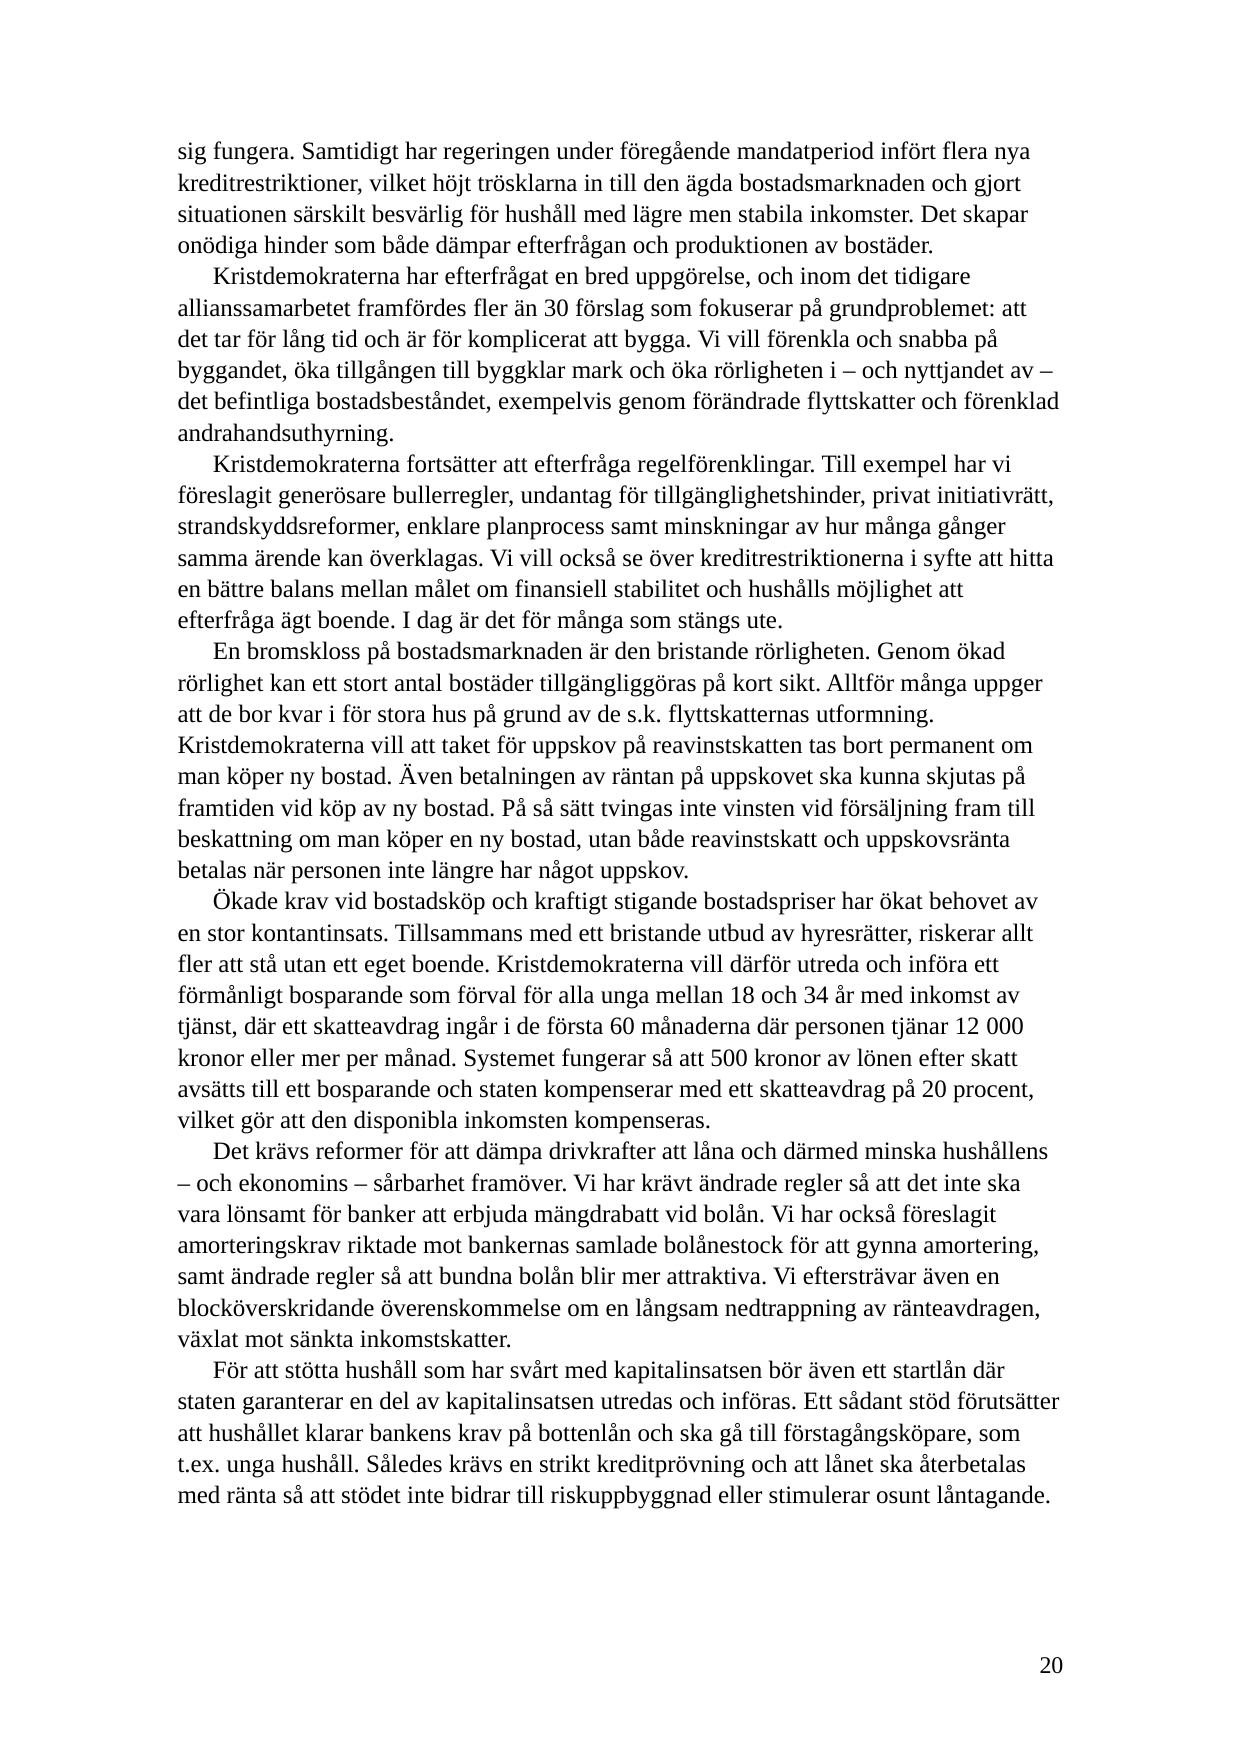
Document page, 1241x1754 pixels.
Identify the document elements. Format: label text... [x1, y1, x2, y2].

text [177, 134, 1063, 259]
text En bromskloss på bostadsmarknaden är den bristande rörligheten. Genom ökad rörlighet kan ett stort antal bostäder tillgängliggöras på kort sikt. Alltför många uppger att de bor kvar i för stora hus på grund av de s.k. flyttskatternas utformning. Kristdemokraterna vill att taket för uppskov på reavinstskatten tas bort permanent om man köper ny bostad. Även betalningen av räntan på uppskovet ska kunna skjutas på framtiden vid köp av ny bostad. På så sätt tvingas inte vinsten vid försäljning fram till beskattning om man köper en ny bostad, utan både reavinstskatt och uppskovsränta betalas när personen inte längre har något uppskov. [177, 634, 1063, 884]
text Kristdemokraterna har efterfrågat en bred uppgörelse, och inom det tidigare allianssamarbetet framfördes fler än 30 förslag som fokuserar på grundproblemet: att det tar för lång tid och är för komplicerat att bygga. Vi vill förenkla och snabba på byggandet, öka tillgången till byggklar mark och öka rörligheten i – och nyttjandet av – det befintliga bostadsbeståndet, exempelvis genom förändrade flyttskatter och förenklad andrahandsuthyrning. [177, 259, 1063, 446]
text Ökade krav vid bostadsköp och kraftigt stigande bostadspriser har ökat behovet av en stor kontantinsats. Tillsammans med ett bristande utbud av hyresrätter, riskerar allt fler att stå utan ett eget boende. Kristdemokraterna vill därför utreda och införa ett förmånligt bosparande som förval för alla unga mellan 18 och 34 år med inkomst av tjänst, där ett skatteavdrag ingår i de första 60 månaderna där personen tjänar 12 000 kronor eller mer per månad. Systemet fungerar så att 500 kronor av lönen efter skatt avsätts till ett bosparande och staten kompenserar med ett skatteavdrag på 20 procent, vilket gör att den disponibla inkomsten kompenseras. [177, 884, 1063, 1134]
text För att stötta hushåll som har svårt med kapitalinsatsen bör även ett startlån där staten garanterar en del av kapitalinsatsen utredas och införas. Ett sådant stöd förutsätter att hushållet klarar bankens krav på bottenlån och ska gå till förstagångsköpare, som t.ex. unga hushåll. Således krävs en strikt kreditprövning och att lånet ska återbetalas med ränta så att stödet inte bidrar till riskuppbyggnad eller stimulerar osunt låntagande. [177, 1353, 1063, 1509]
text Kristdemokraterna fortsätter att efterfråga regelförenklingar. Till exempel har vi föreslagit generösare bullerregler, undantag för tillgänglighetshinder, privat initiativrätt, strandskyddsreformer, enklare planprocess samt minskningar av hur många gånger samma ärende kan överklagas. Vi vill också se över kreditrestriktionerna i syfte att hitta en bättre balans mellan målet om finansiell stabilitet och hushålls möjlighet att efterfråga ägt boende. I dag är det för många som stängs ute. [177, 446, 1063, 634]
text Det krävs reformer för att dämpa drivkrafter att låna och därmed minska hushållens – och ekonomins – sårbarhet framöver. Vi har krävt ändrade regler så att det inte ska vara lönsamt för banker att erbjuda mängdrabatt vid bolån. Vi har också föreslagit amorteringskrav riktade mot bankernas samlade bolånestock för att gynna amortering, samt ändrade regler så att bundna bolån blir mer attraktiva. Vi eftersträvar även en blocköverskridande överenskommelse om en långsam nedtrappning av ränteavdragen, växlat mot sänkta inkomstskatter. [177, 1134, 1063, 1353]
